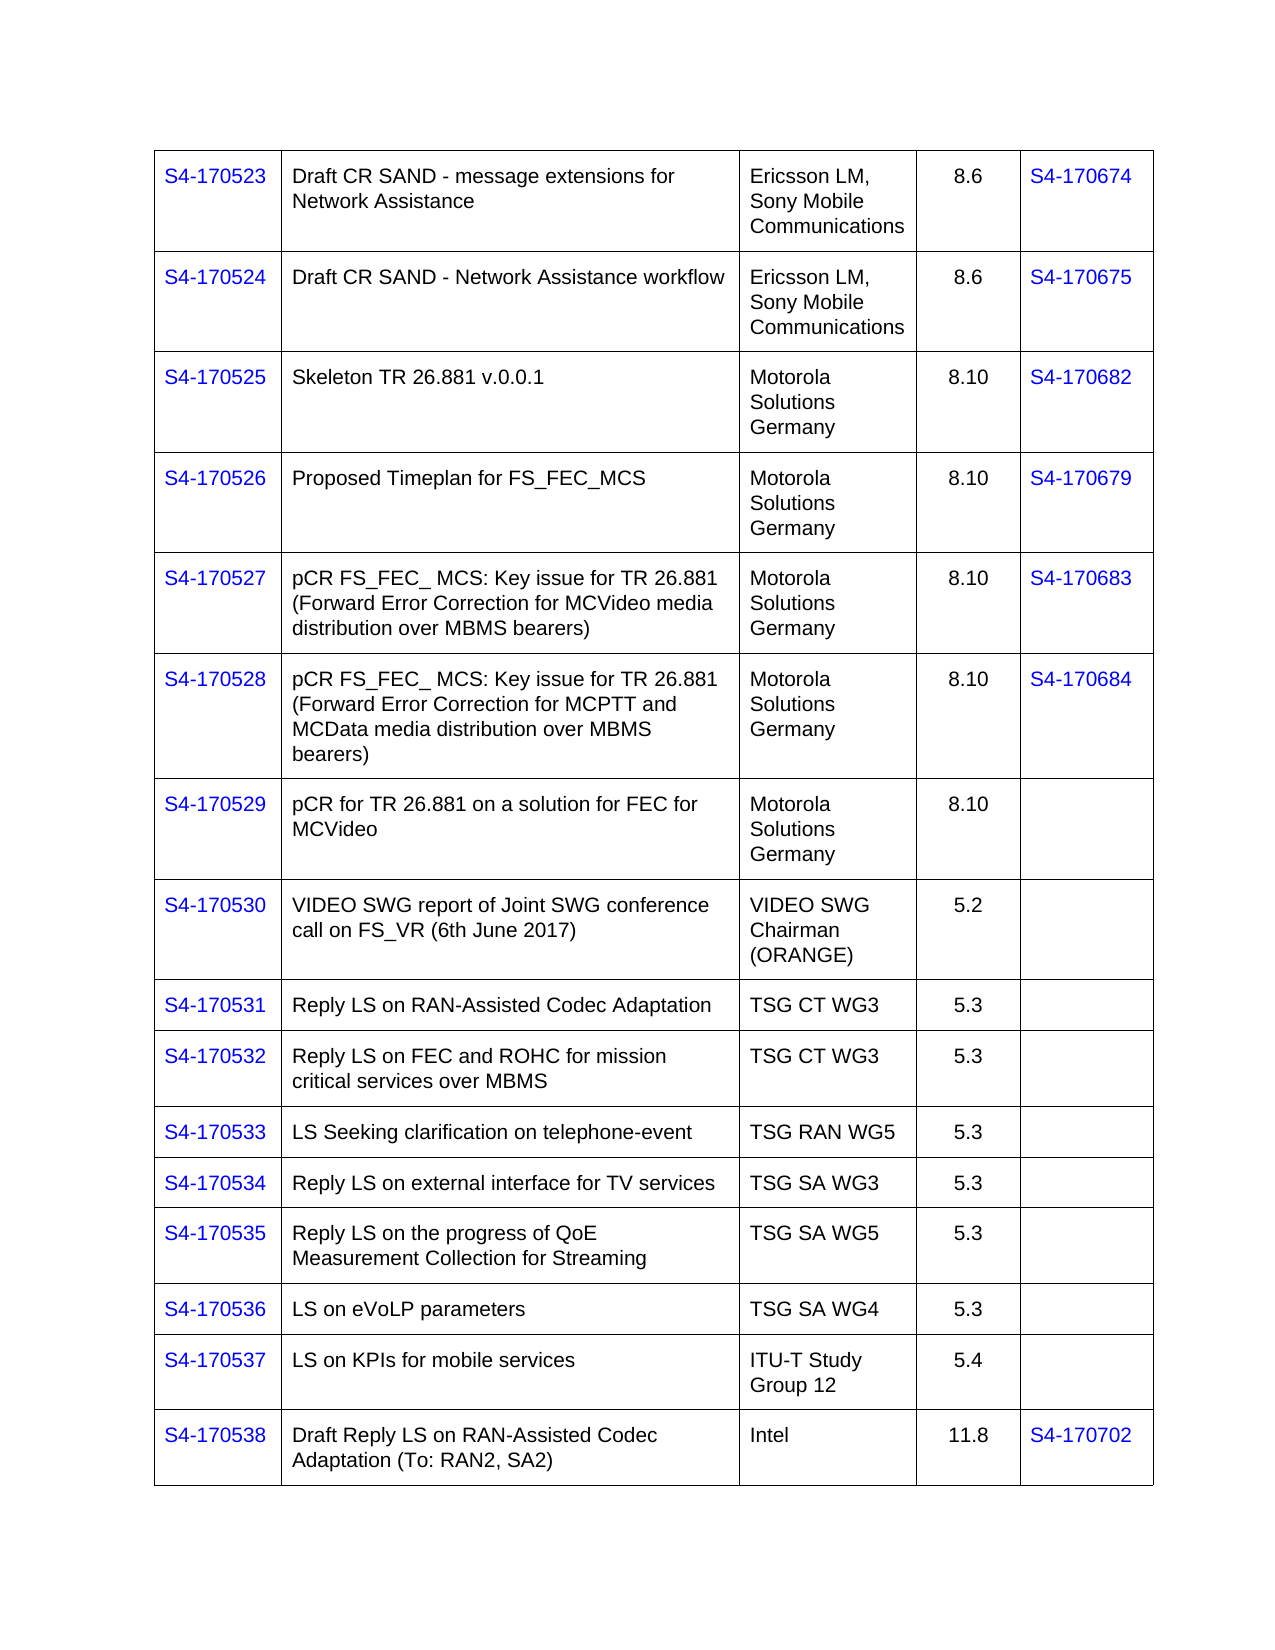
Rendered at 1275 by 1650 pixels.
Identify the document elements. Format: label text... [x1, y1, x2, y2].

table_cell S4-170675 [1021, 252, 1153, 351]
table_cell 5.3 [917, 1031, 1020, 1106]
table_cell pCR FS_FEC_ MCS: Key issue for TR 26.881 (Forward Error Correction for MCPTT and MCData media distribution over MBMS bearers) [282, 654, 739, 778]
table_cell S4-170537 [155, 1335, 281, 1409]
table_cell [1021, 980, 1153, 1030]
table_cell S4-170684 [1021, 654, 1153, 778]
table_cell S4-170530 [155, 880, 281, 979]
table_cell S4-170683 [1021, 553, 1153, 653]
table_cell VIDEO SWG Chairman (ORANGE) [740, 880, 916, 979]
table_cell S4-170533 [155, 1107, 281, 1156]
table_cell Reply LS on RAN-Assisted Codec Adaptation [282, 980, 739, 1030]
table_cell TSG SA WG3 [740, 1158, 916, 1207]
table_cell TSG SA WG4 [740, 1284, 916, 1333]
table_cell Motorola Solutions Germany [740, 654, 916, 778]
table_cell LS on eVoLP parameters [282, 1284, 739, 1333]
table_cell 8.10 [917, 654, 1020, 778]
table_cell pCR FS_FEC_ MCS: Key issue for TR 26.881 (Forward Error Correction for MCVideo media distribution over MBMS bearers) [282, 553, 739, 653]
table_cell TSG RAN WG5 [740, 1107, 916, 1156]
table_cell S4-170535 [155, 1208, 281, 1283]
table_cell S4-170679 [1021, 453, 1153, 552]
table_cell 8.6 [917, 151, 1020, 251]
table_cell [1021, 779, 1153, 879]
table_cell S4-170674 [1021, 151, 1153, 251]
table_cell S4-170528 [155, 654, 281, 778]
table_cell 5.4 [917, 1335, 1020, 1409]
table_cell 8.10 [917, 779, 1020, 879]
table_cell S4-170532 [155, 1031, 281, 1106]
table_cell S4-170531 [155, 980, 281, 1030]
table_cell S4-170526 [155, 453, 281, 552]
table_cell LS on KPIs for mobile services [282, 1335, 739, 1409]
table_cell 11.8 [917, 1410, 1020, 1484]
table_cell S4-170524 [155, 252, 281, 351]
table_cell 8.10 [917, 553, 1020, 653]
table_cell S4-170534 [155, 1158, 281, 1207]
table_cell Intel [740, 1410, 916, 1484]
table_cell [1021, 1208, 1153, 1283]
table_cell 8.10 [917, 453, 1020, 552]
table_cell [1021, 1158, 1153, 1207]
table_cell [1021, 1284, 1153, 1333]
table_cell TSG CT WG3 [740, 1031, 916, 1106]
table_cell [1021, 1335, 1153, 1409]
table_cell ITU-T Study Group 12 [740, 1335, 916, 1409]
table_cell [1021, 1107, 1153, 1156]
table_cell 5.3 [917, 1208, 1020, 1283]
table_cell pCR for TR 26.881 on a solution for FEC for MCVideo [282, 779, 739, 879]
table_cell 8.6 [917, 252, 1020, 351]
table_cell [740, 151, 916, 251]
table_cell 5.2 [917, 880, 1020, 979]
table_cell Draft CR SAND - message extensions for Network Assistance [282, 151, 739, 251]
table_cell Motorola Solutions Germany [740, 553, 916, 653]
table_cell Reply LS on the progress of QoE Measurement Collection for Streaming [282, 1208, 739, 1283]
table_cell Motorola Solutions Germany [740, 779, 916, 879]
table_cell [1021, 880, 1153, 979]
table_cell LS Seeking clarification on telephone-event [282, 1107, 739, 1156]
table_cell 5.3 [917, 1107, 1020, 1156]
table_cell [1021, 1031, 1153, 1106]
table_cell S4-170538 [155, 1410, 281, 1484]
table_cell TSG CT WG3 [740, 980, 916, 1030]
table_cell VIDEO SWG report of Joint SWG conference call on FS_VR (6th June 2017) [282, 880, 739, 979]
table_cell Ericsson LM, Sony Mobile Communications [740, 252, 916, 351]
table_cell S4-170525 [155, 352, 281, 452]
table_cell S4-170523 [155, 151, 281, 251]
table_cell TSG SA WG5 [740, 1208, 916, 1283]
table_cell Reply LS on external interface for TV services [282, 1158, 739, 1207]
table_cell Motorola Solutions Germany [740, 453, 916, 552]
table_cell 5.3 [917, 980, 1020, 1030]
table_cell S4-170529 [155, 779, 281, 879]
table_cell Proposed Timeplan for FS_FEC_MCS [282, 453, 739, 552]
table_cell Reply LS on FEC and ROHC for mission critical services over MBMS [282, 1031, 739, 1106]
table_cell Motorola Solutions Germany [740, 352, 916, 452]
table_cell Skeleton TR 26.881 v.0.0.1 [282, 352, 739, 452]
table_cell S4-170527 [155, 553, 281, 653]
table_cell S4-170536 [155, 1284, 281, 1333]
table_cell 5.3 [917, 1158, 1020, 1207]
table_cell Draft CR SAND - Network Assistance workflow [282, 252, 739, 351]
table_cell Draft Reply LS on RAN-Assisted Codec Adaptation (To: RAN2, SA2) [282, 1410, 739, 1484]
table_cell 8.10 [917, 352, 1020, 452]
table_cell S4-170682 [1021, 352, 1153, 452]
table_cell S4-170702 [1021, 1410, 1153, 1484]
table_cell 5.3 [917, 1284, 1020, 1333]
